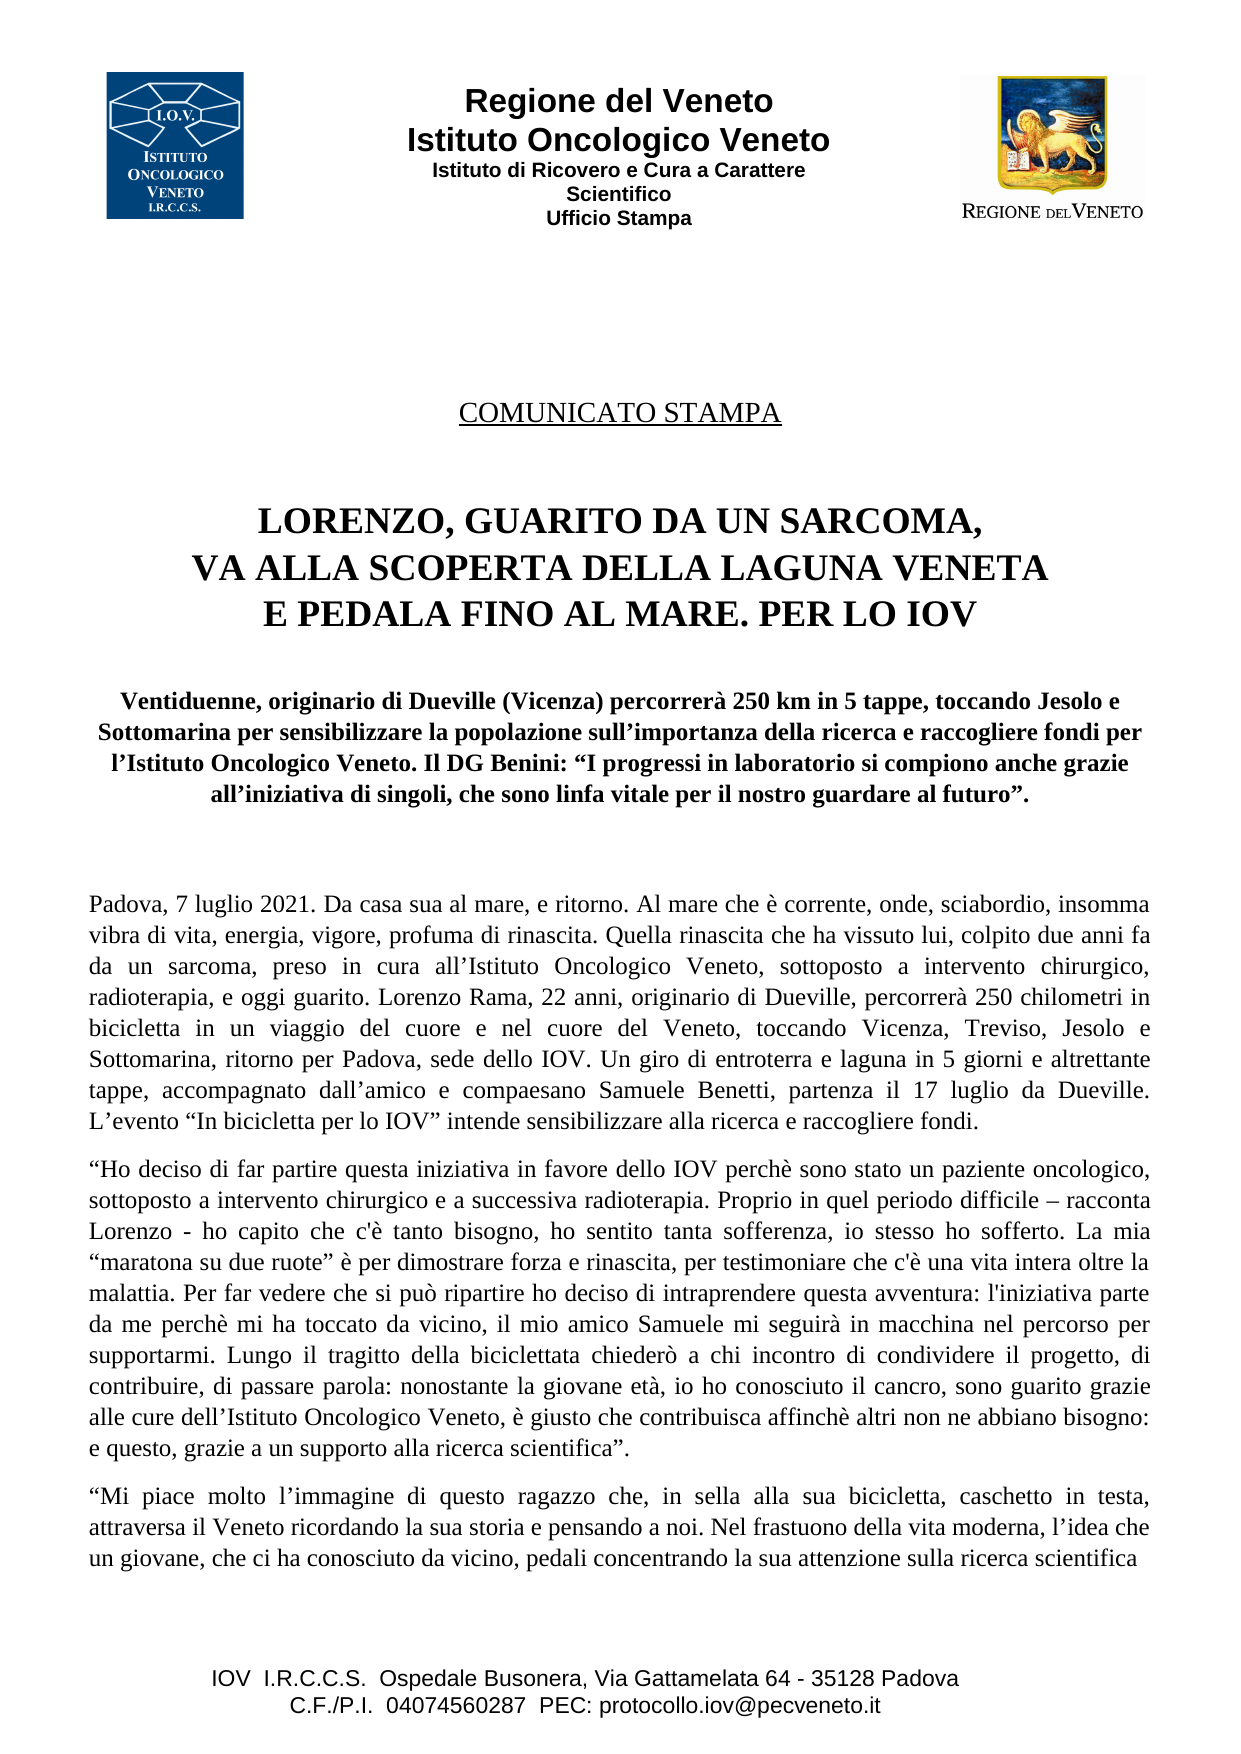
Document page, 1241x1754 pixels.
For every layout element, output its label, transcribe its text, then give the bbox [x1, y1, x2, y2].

text LORENZO, GUARITO DA UN SARCOMA, [89, 498, 1152, 542]
text “Mi piace molto l’immagine di questo ragazzo che, in sella alla sua bicicletta, caschetto in testa, attraversa il Veneto ricordando la sua storia e pensando a noi. Nel frastuono della vita moderna, l’idea che un giovane, che ci ha conosciuto da vicino, pedali concentrando la sua attenzione sulla ricerca scientifica [89, 1481, 1152, 1572]
text E PEDALA FINO AL MARE. PER LO IOV [89, 592, 1152, 635]
text COMUNICATO STAMPA [89, 395, 1152, 429]
text “Ho deciso di far partire questa iniziativa in favore dello IOV perchè sono stato un paziente oncologico, sottoposto a intervento chirurgico e a successiva radioterapia. Proprio in quel periodo difficile – racconta Lorenzo - ho capito che c'è tanto bisogno, ho sentito tanta sofferenza, io stesso ho sofferto. La mia “maratona su due ruote” è per dimostrare forza e rinascita, per testimoniare che c'è una vita intera oltre la malattia. Per far vedere che si può ripartire ho deciso di intraprendere questa avventura: l'iniziativa parte da me perchè mi ha toccato da vicino, il mio amico Samuele mi seguirà in macchina nel percorso per supportarmi. Lungo il tragitto della biciclettata chiederò a chi incontro di condividere il progetto, di contribuire, di passare parola: nonostante la giovane età, io ho conosciuto il cancro, sono guarito grazie alle cure dell’Istituto Oncologico Veneto, è giusto che contribuisca affinchè altri non ne abbiano bisogno: e questo, grazie a un supporto alla ricerca scientifica”. [89, 1154, 1152, 1462]
text Ventiduenne, originario di Dueville (Vicenza) percorrerà 250 km in 5 tappe, toccando Jesolo e Sottomarina per sensibilizzare la popolazione sull’importanza della ricerca e raccogliere fondi per l’Istituto Oncologico Veneto. Il DG Benini: “I progressi in laboratorio si compiono anche grazie all’iniziativa di singoli, che sono linfa vitale per il nostro guardare al futuro”. [89, 686, 1152, 808]
text Padova, 7 luglio 2021. Da casa sua al mare, e ritorno. Al mare che è corrente, onde, sciabordio, insomma vibra di vita, energia, vigore, profuma di rinascita. Quella rinascita che ha vissuto lui, colpito due anni fa da un sarcoma, preso in cura all’Istituto Oncologico Veneto, sottoposto a intervento chirurgico, radioterapia, e oggi guarito. Lorenzo Rama, 22 anni, originario di Dueville, percorrerà 250 chilometri in bicicletta in un viaggio del cuore e nel cuore del Veneto, toccando Vicenza, Treviso, Jesolo e Sottomarina, ritorno per Padova, sede dello IOV. Un giro di entroterra e laguna in 5 giorni e altrettante tappe, accompagnato dall’amico e compaesano Samuele Benetti, partenza il 17 luglio da Dueville. L’evento “In bicicletta per lo IOV” intende sensibilizzare alla ricerca e raccogliere fondi. [89, 889, 1152, 1135]
text VA ALLA SCOPERTA DELLA LAGUNA VENETA [89, 545, 1152, 588]
